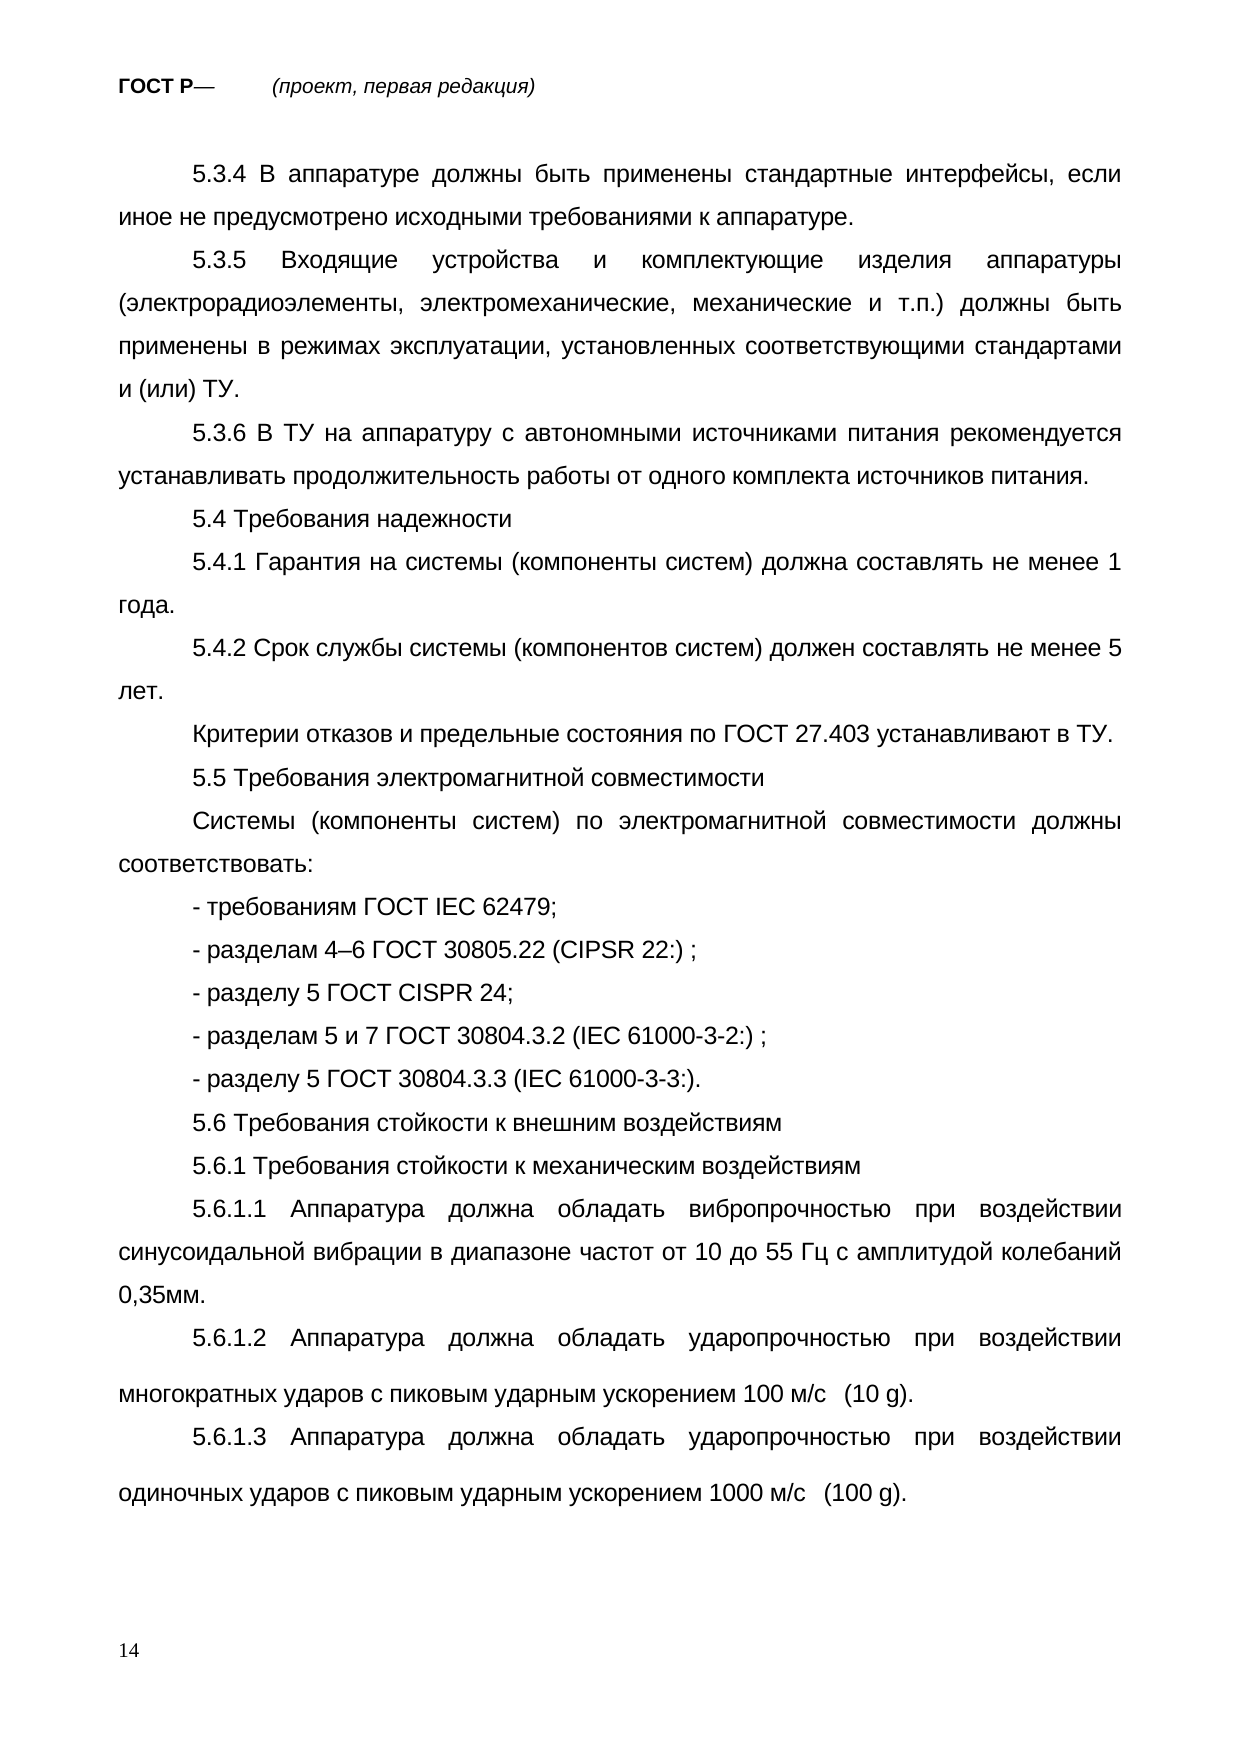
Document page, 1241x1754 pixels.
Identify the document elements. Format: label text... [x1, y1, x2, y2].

text Системы (компоненты систем) по электромагнитной совместимости должны соответствовать: [118, 806, 1122, 878]
text - разделам 5 и 7 ГОСТ 30804.3.2 (IEC 61000-3-2:) ; [118, 1021, 1122, 1050]
text 5.6.1.1 Аппаратура должна обладать вибропрочностью при воздействии синусоидальной вибрации в диапазоне частот от 10 до 55 Гц с амплитудой колебаний 0,35мм. [118, 1194, 1122, 1309]
text 5.4.2 Срок службы системы (компонентов систем) должен составлять не менее 5 лет. [118, 633, 1122, 705]
text 5.5 Требования электромагнитной совместимости [118, 763, 1122, 791]
text 5.6.1.2 Аппаратура должна обладать ударопрочностью при воздействии многократных ударов с пиковым ударным ускорением 100 м/с(10 g). [118, 1323, 1122, 1408]
text 5.3.5 Входящие устройства и комплектующие изделия аппаратуры (электрорадиоэлементы, электромеханические, механические и т.п.) должны быть применены в режимах эксплуатации, установленных соответствующими стандартами и (или) ТУ. [118, 245, 1122, 403]
text 5.6.1.3 Аппаратура должна обладать ударопрочностью при воздействии одиночных ударов с пиковым ударным ускорением 1000 м/с(100 g). [118, 1422, 1122, 1507]
text - разделу 5 ГОСТ 30804.3.3 (IEC 61000-3-3:). [118, 1064, 1122, 1093]
text - разделу 5 ГОСТ CISPR 24; [118, 978, 1122, 1007]
text - разделам 4–6 ГОСТ 30805.22 (CIPSR 22:) ; [118, 935, 1122, 964]
text 5.6 Требования стойкости к внешним воздействиям [118, 1108, 1122, 1136]
text 5.4.1 Гарантия на системы (компоненты систем) должна составлять не менее 1 года. [118, 547, 1122, 619]
text 5.3.6 В ТУ на аппаратуру с автономными источниками питания рекомендуется устанавливать продолжительность работы от одного комплекта источников питания. [118, 418, 1122, 489]
text 5.3.4 В аппаратуре должны быть применены стандартные интерфейсы, если иное не предусмотрено исходными требованиями к аппаратуре. [118, 159, 1122, 231]
text Критерии отказов и предельные состояния по ГОСТ 27.403 устанавливают в ТУ. [118, 719, 1122, 748]
text - требованиям ГОСТ IEC 62479; [118, 892, 1122, 921]
text 5.6.1 Требования стойкости к механическим воздействиям [118, 1151, 1122, 1179]
text 5.4 Требования надежности [118, 504, 1122, 533]
